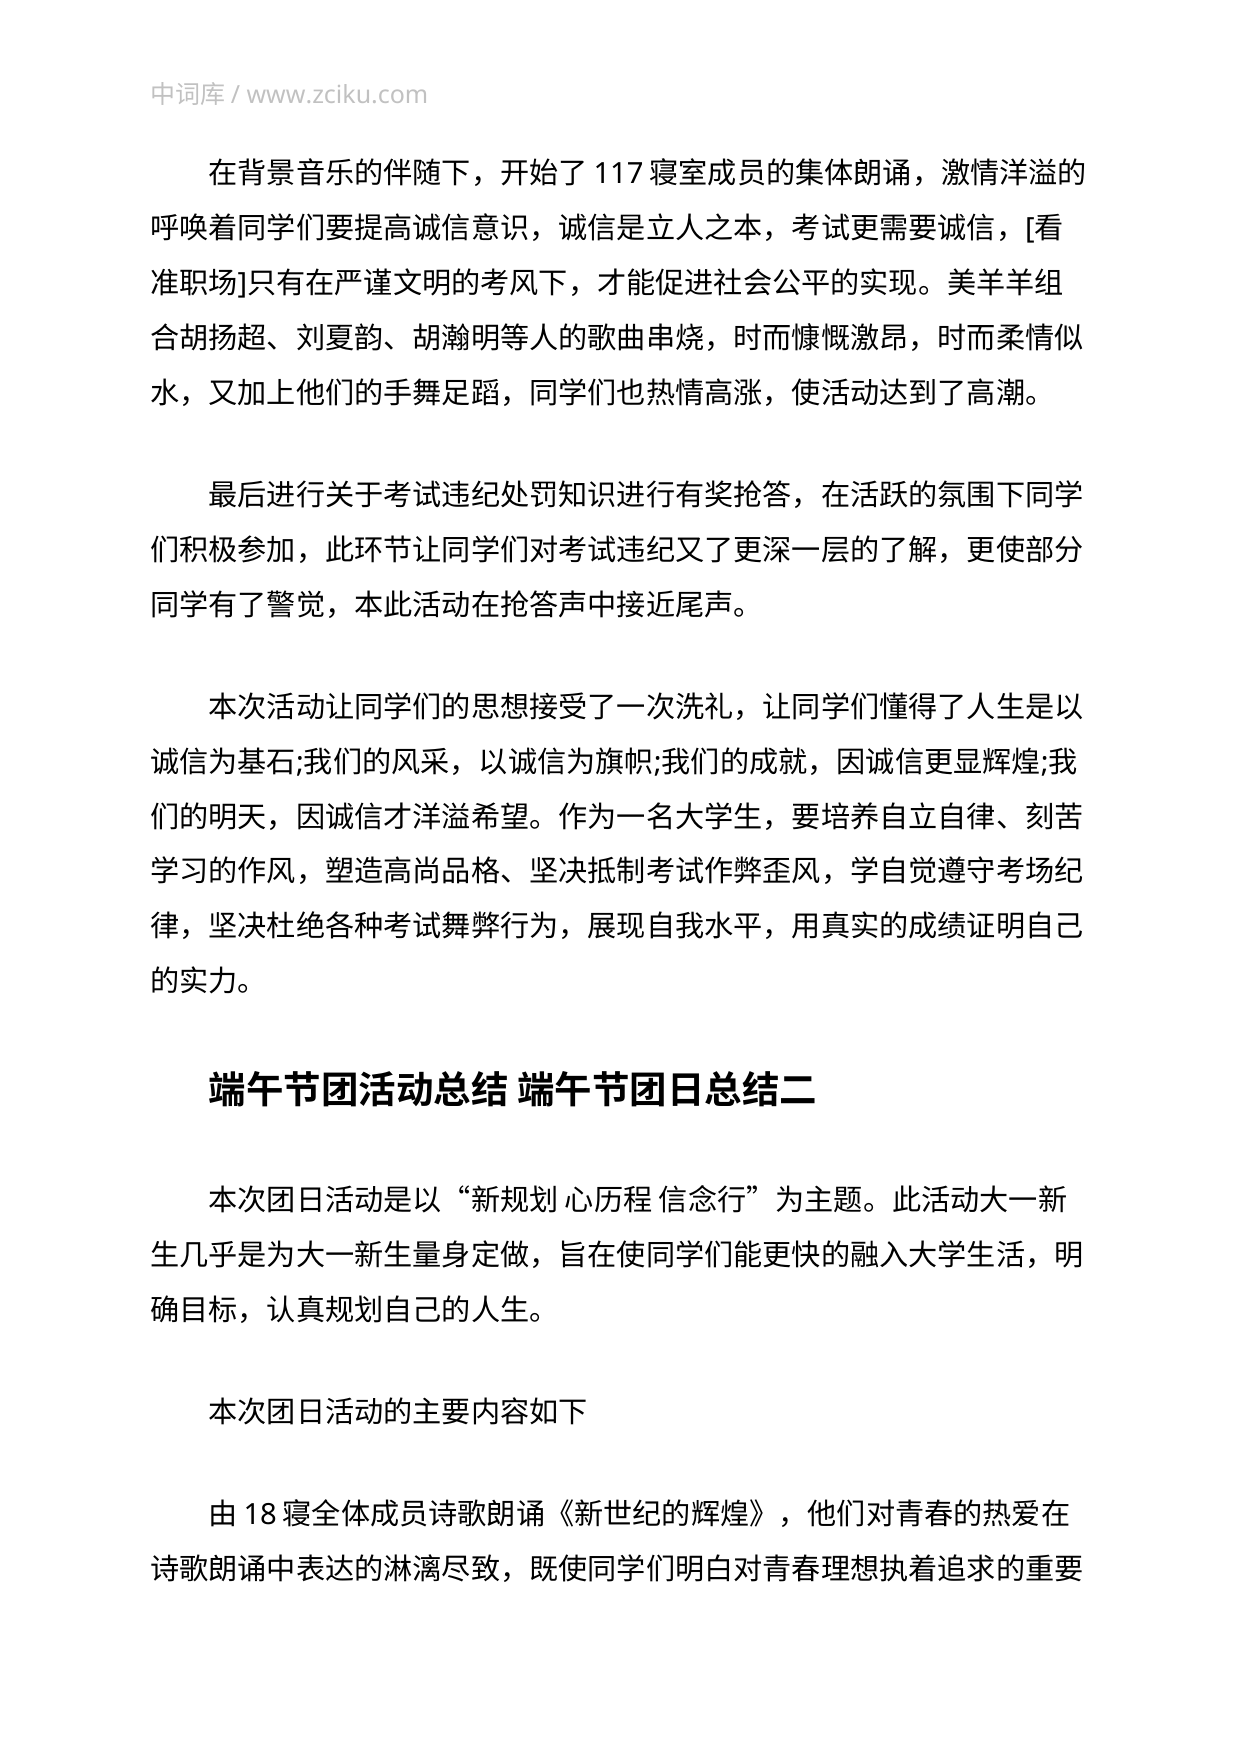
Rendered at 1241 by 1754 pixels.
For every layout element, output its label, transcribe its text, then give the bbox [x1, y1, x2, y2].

text 最后进行关于考试违纪处罚知识进行有奖抢答，在活跃的氛围下同学们积极参加，此环节让同学们对考试违纪又了更深一层的了解，更使部分同学有了警觉，本此活动在抢答声中接近尾声。 [150, 472, 1090, 624]
text 本次团日活动是以“新规划 心历程 信念行”为主题。此活动大一新生几乎是为大一新生量身定做，旨在使同学们能更快的融入大学生活，明确目标，认真规划自己的人生。 [150, 1177, 1090, 1329]
text 本次活动让同学们的思想接受了一次洗礼，让同学们懂得了人生是以诚信为基石;我们的风采，以诚信为旗帜;我们的成就，因诚信更显辉煌;我们的明天，因诚信才洋溢希望。作为一名大学生，要培养自立自律、刻苦学习的作风，塑造高尚品格、坚决抵制考试作弊歪风，学自觉遵守考场纪律，坚决杜绝各种考试舞弊行为，展现自我水平，用真实的成绩证明自己的实力。 [150, 683, 1090, 1000]
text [150, 1490, 1090, 1588]
text 端午节团活动总结 端午节团日总结二 [150, 1059, 1090, 1114]
text 在背景音乐的伴随下，开始了117寝室成员的集体朗诵，激情洋溢的呼唤着同学们要提高诚信意识，诚信是立人之本，考试更需要诚信，[看准职场]只有在严谨文明的考风下，才能促进社会公平的实现。美羊羊组合胡扬超、刘夏韵、胡瀚明等人的歌曲串烧，时而慷慨激昂，时而柔情似水，又加上他们的手舞足蹈，同学们也热情高涨，使活动达到了高潮。 [150, 150, 1090, 412]
text 本次团日活动的主要内容如下 [150, 1388, 1090, 1431]
